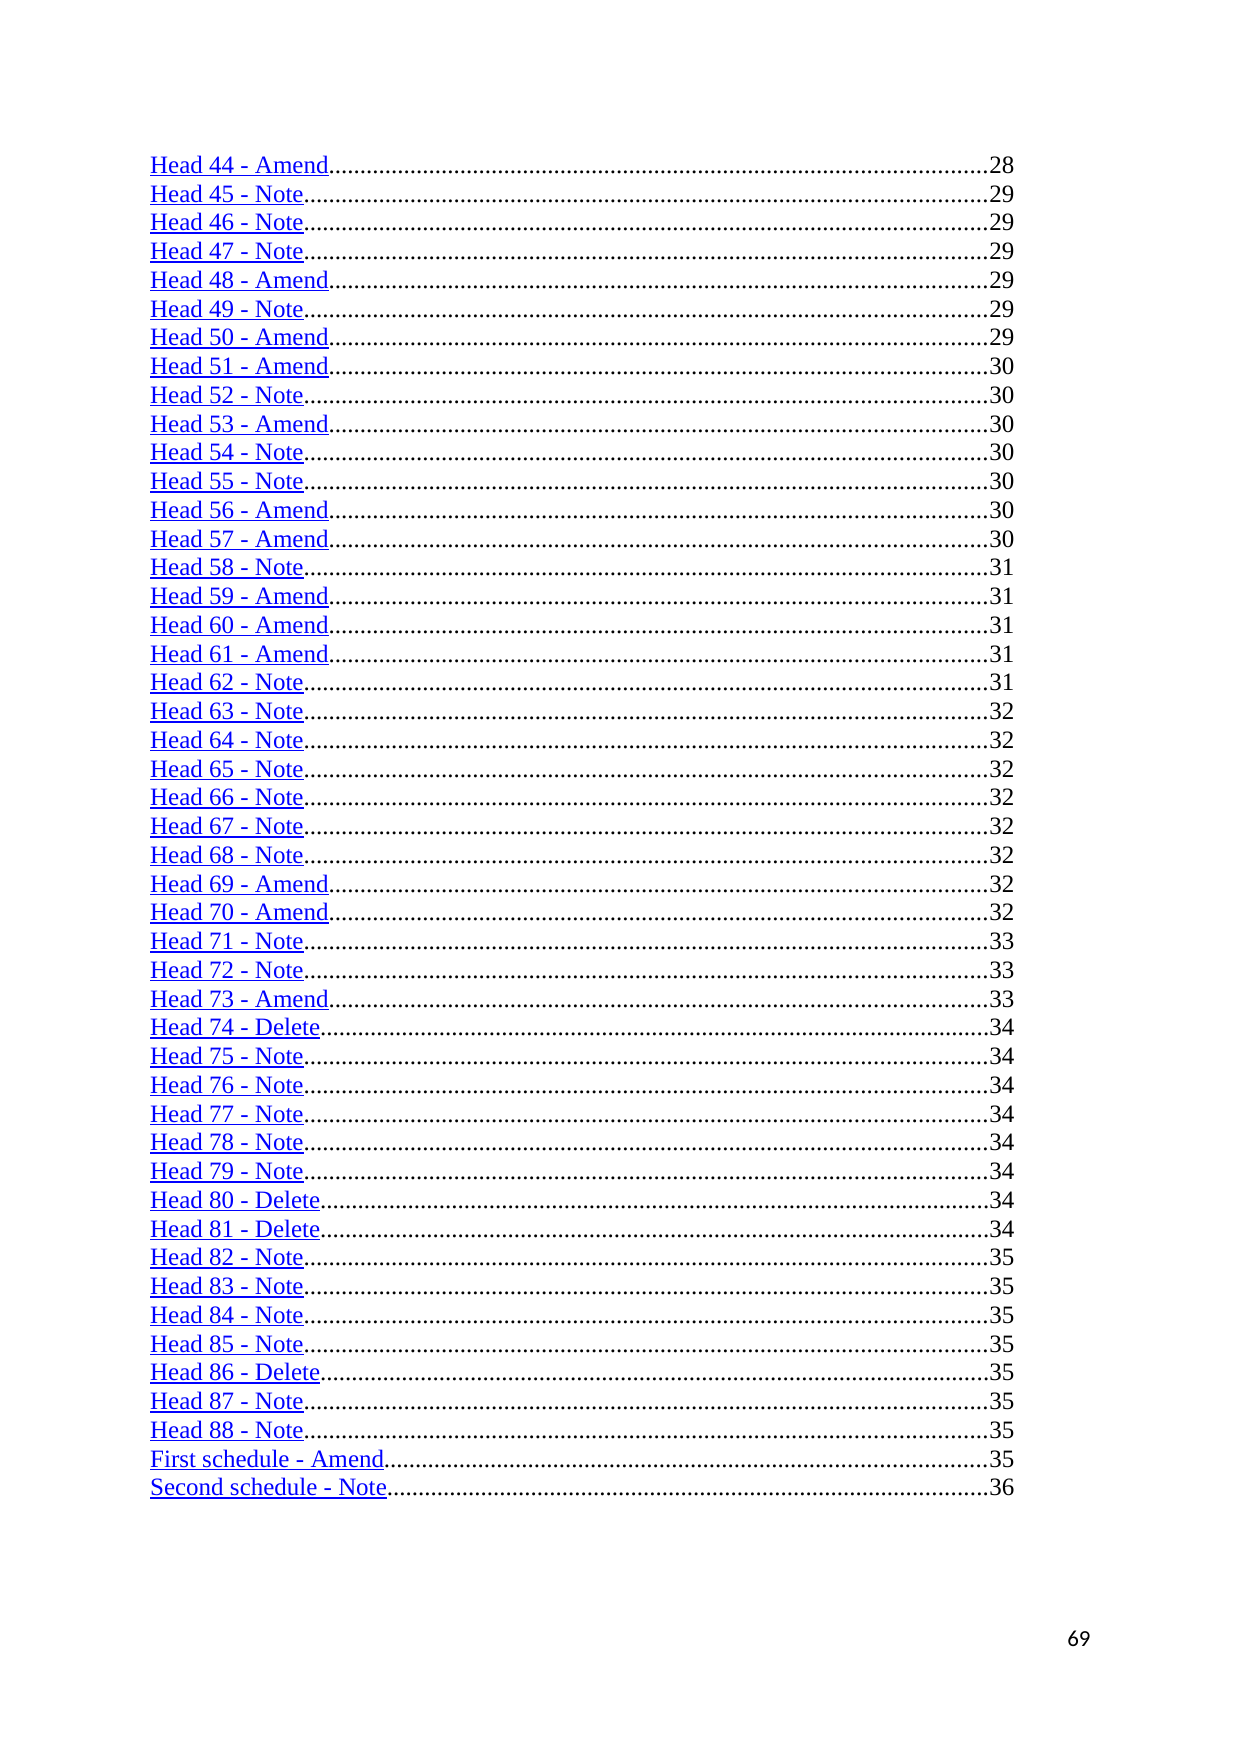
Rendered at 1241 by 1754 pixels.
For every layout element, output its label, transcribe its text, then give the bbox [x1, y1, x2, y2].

text Head 71 - Note 33 [150, 926, 1090, 955]
text Head 65 - Note 32 [150, 754, 1090, 782]
text Head 48 - Amend 29 [150, 265, 1090, 294]
text Head 46 - Note 29 [150, 207, 1090, 236]
text Second schedule - Note 36 [150, 1472, 1090, 1501]
text Head 87 - Note 35 [150, 1386, 1090, 1415]
text Head 64 - Note 32 [150, 725, 1090, 754]
text Head 62 - Note 31 [150, 667, 1090, 696]
text Head 54 - Note 30 [150, 437, 1090, 466]
text First schedule - Amend 35 [150, 1444, 1090, 1472]
text Head 68 - Note 32 [150, 840, 1090, 869]
text Head 88 - Note 35 [150, 1415, 1090, 1444]
text Head 79 - Note 34 [150, 1156, 1090, 1185]
text Head 47 - Note 29 [150, 236, 1090, 265]
text Head 67 - Note 32 [150, 811, 1090, 840]
text Head 61 - Amend 31 [150, 639, 1090, 667]
text Head 70 - Amend 32 [150, 897, 1090, 926]
text Head 74 - Delete 34 [150, 1012, 1090, 1041]
text Head 77 - Note 34 [150, 1099, 1090, 1127]
text Head 86 - Delete 35 [150, 1357, 1090, 1386]
text Head 59 - Amend 31 [150, 581, 1090, 610]
text Head 56 - Amend 30 [150, 495, 1090, 524]
text Head 55 - Note 30 [150, 466, 1090, 495]
text Head 51 - Amend 30 [150, 351, 1090, 380]
text Head 60 - Amend 31 [150, 610, 1090, 639]
text Head 76 - Note 34 [150, 1070, 1090, 1099]
text Head 72 - Note 33 [150, 955, 1090, 984]
text Head 44 - Amend 28 [150, 150, 1090, 179]
text Head 69 - Amend 32 [150, 869, 1090, 897]
text Head 63 - Note 32 [150, 696, 1090, 725]
text Head 80 - Delete 34 [150, 1185, 1090, 1214]
text Head 83 - Note 35 [150, 1271, 1090, 1300]
text Head 52 - Note 30 [150, 380, 1090, 409]
text Head 57 - Amend 30 [150, 524, 1090, 552]
text Head 75 - Note 34 [150, 1041, 1090, 1070]
text Head 85 - Note 35 [150, 1329, 1090, 1357]
text Head 81 - Delete 34 [150, 1214, 1090, 1242]
text Head 45 - Note 29 [150, 179, 1090, 207]
text Head 82 - Note 35 [150, 1242, 1090, 1271]
text Head 84 - Note 35 [150, 1300, 1090, 1329]
text Head 73 - Amend 33 [150, 984, 1090, 1012]
text Head 50 - Amend 29 [150, 322, 1090, 351]
text Head 78 - Note 34 [150, 1127, 1090, 1156]
text Head 49 - Note 29 [150, 294, 1090, 322]
text Head 58 - Note 31 [150, 552, 1090, 581]
text Head 53 - Amend 30 [150, 409, 1090, 437]
text Head 66 - Note 32 [150, 782, 1090, 811]
